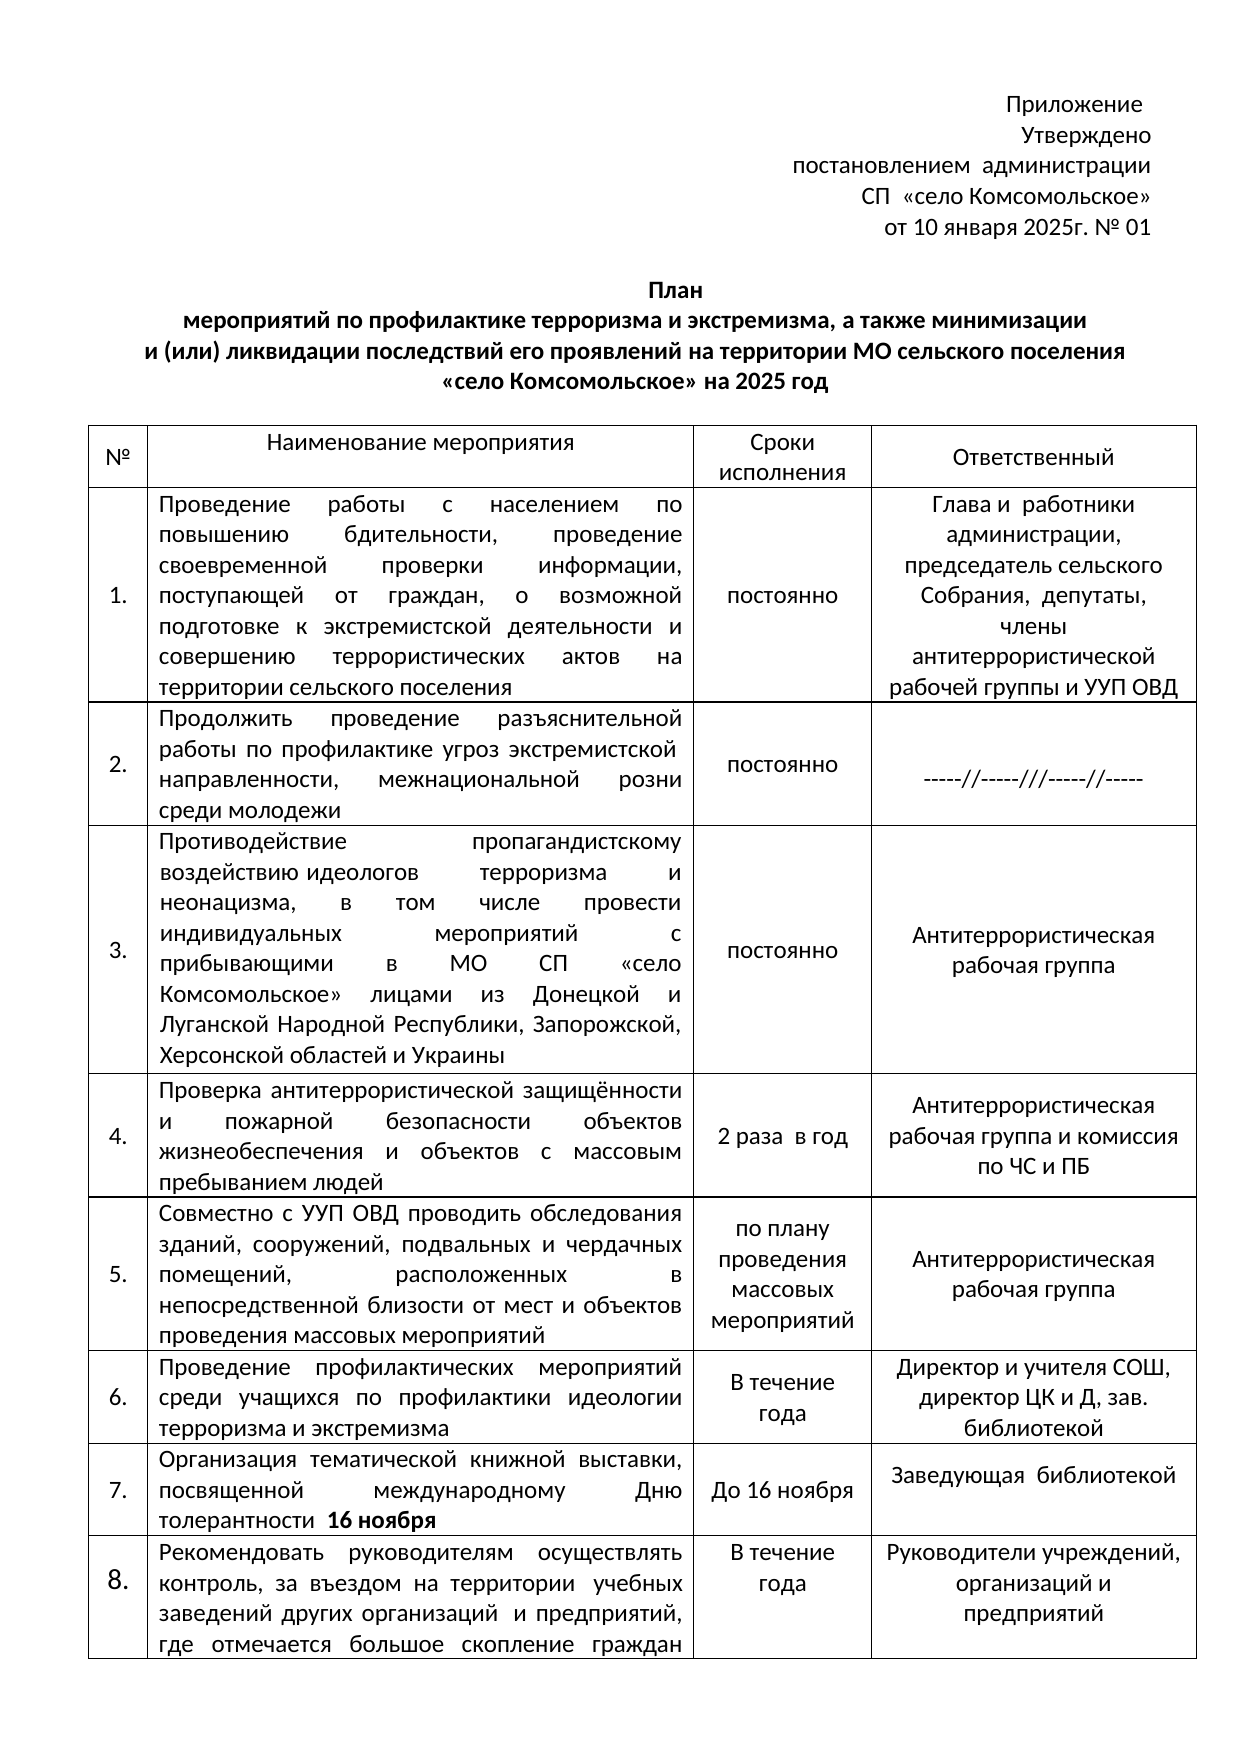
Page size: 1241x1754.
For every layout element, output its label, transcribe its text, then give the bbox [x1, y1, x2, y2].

table_cell В течение года [694, 1351, 871, 1443]
table_cell по плану проведения массовых мероприятий [694, 1198, 871, 1350]
table_cell Совместно с УУП ОВД проводить обследования зданий, сооружений, подвальных и чердачных помещений, расположенных в непосредственной близости от мест и объектов проведения массовых мероприятий [148, 1198, 693, 1350]
table_header Наименование мероприятия [148, 426, 693, 487]
table_header № [89, 426, 147, 487]
table_cell Заведующая библиотекой [872, 1444, 1196, 1535]
table_cell Противодействие пропагандистскому воздействию идеологов терроризма и неонацизма, в том числе провести индивидуальных мероприятий с прибывающими в МО СП «село Комсомольское» лицами из Донецкой и Луганской Народной Республики, Запорожской, Херсонской областей и Украины [148, 826, 693, 1073]
table_cell постоянно [694, 488, 871, 701]
table_cell Проверка антитеррористической защищённости и пожарной безопасности объектов жизнеобеспечения и объектов с массовым пребыванием людей [148, 1074, 693, 1196]
table_cell Глава и работники администрации, председатель сельского Собрания, депутаты, члены антитеррористической рабочей группы и УУП ОВД [872, 488, 1196, 701]
text Приложение [118, 89, 1152, 119]
table_cell До 16 ноября [694, 1444, 871, 1535]
table_cell Организация тематической книжной выставки, посвященной международному Дню толерантности 16 ноября [148, 1444, 693, 1535]
table_cell Антитеррористическая рабочая группа и комиссия по ЧС и ПБ [872, 1074, 1196, 1196]
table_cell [872, 1536, 1196, 1658]
table_cell 7. [89, 1444, 147, 1535]
table_cell 3. [89, 826, 147, 1073]
table_header Ответственный [872, 426, 1196, 487]
table_cell Антитеррористическая рабочая группа [872, 826, 1196, 1073]
table_cell Антитеррористическая рабочая группа [872, 1198, 1196, 1350]
table_cell -----//-----///-----//----- [872, 703, 1196, 824]
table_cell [148, 1536, 693, 1658]
table_cell В течение года [694, 1536, 871, 1658]
table_cell 1. [89, 488, 147, 701]
table_cell 8. [89, 1536, 147, 1658]
text Утверждено [118, 119, 1152, 150]
table_cell 4. [89, 1074, 147, 1196]
table_cell 6. [89, 1351, 147, 1443]
table_cell 5. [89, 1198, 147, 1350]
table_cell 2. [89, 703, 147, 824]
table_cell Продолжить проведение разъяснительной работы по профилактике угроз экстремистской направленности, межнациональной розни среди молодежи [148, 703, 693, 824]
table_cell постоянно [694, 703, 871, 824]
table_cell 2 раза в год [694, 1074, 871, 1196]
table_header Сроки исполнения [694, 426, 871, 487]
text постановлением администрации СП «село Комсомольское» [118, 150, 1152, 211]
table_cell Проведение профилактических мероприятий среди учащихся по профилактики идеологии терроризма и экстремизма [148, 1351, 693, 1443]
text План мероприятий по профилактике терроризма и экстремизма, а также минимизации и (или) ликвидации последствий его проявлений на территории МО сельского поселения «село Комсомольское» на 2025 год [118, 274, 1152, 396]
table_cell постоянно [694, 826, 871, 1073]
text от 10 января 2025г. № 01 [118, 211, 1152, 241]
table_cell Директор и учителя СОШ, директор ЦК и Д, зав. библиотекой [872, 1351, 1196, 1443]
table_cell Проведение работы с населением по повышению бдительности, проведение своевременной проверки информации, поступающей от граждан, о возможной подготовке к экстремистской деятельности и совершению террористических актов на территории сельского поселения [148, 488, 693, 701]
